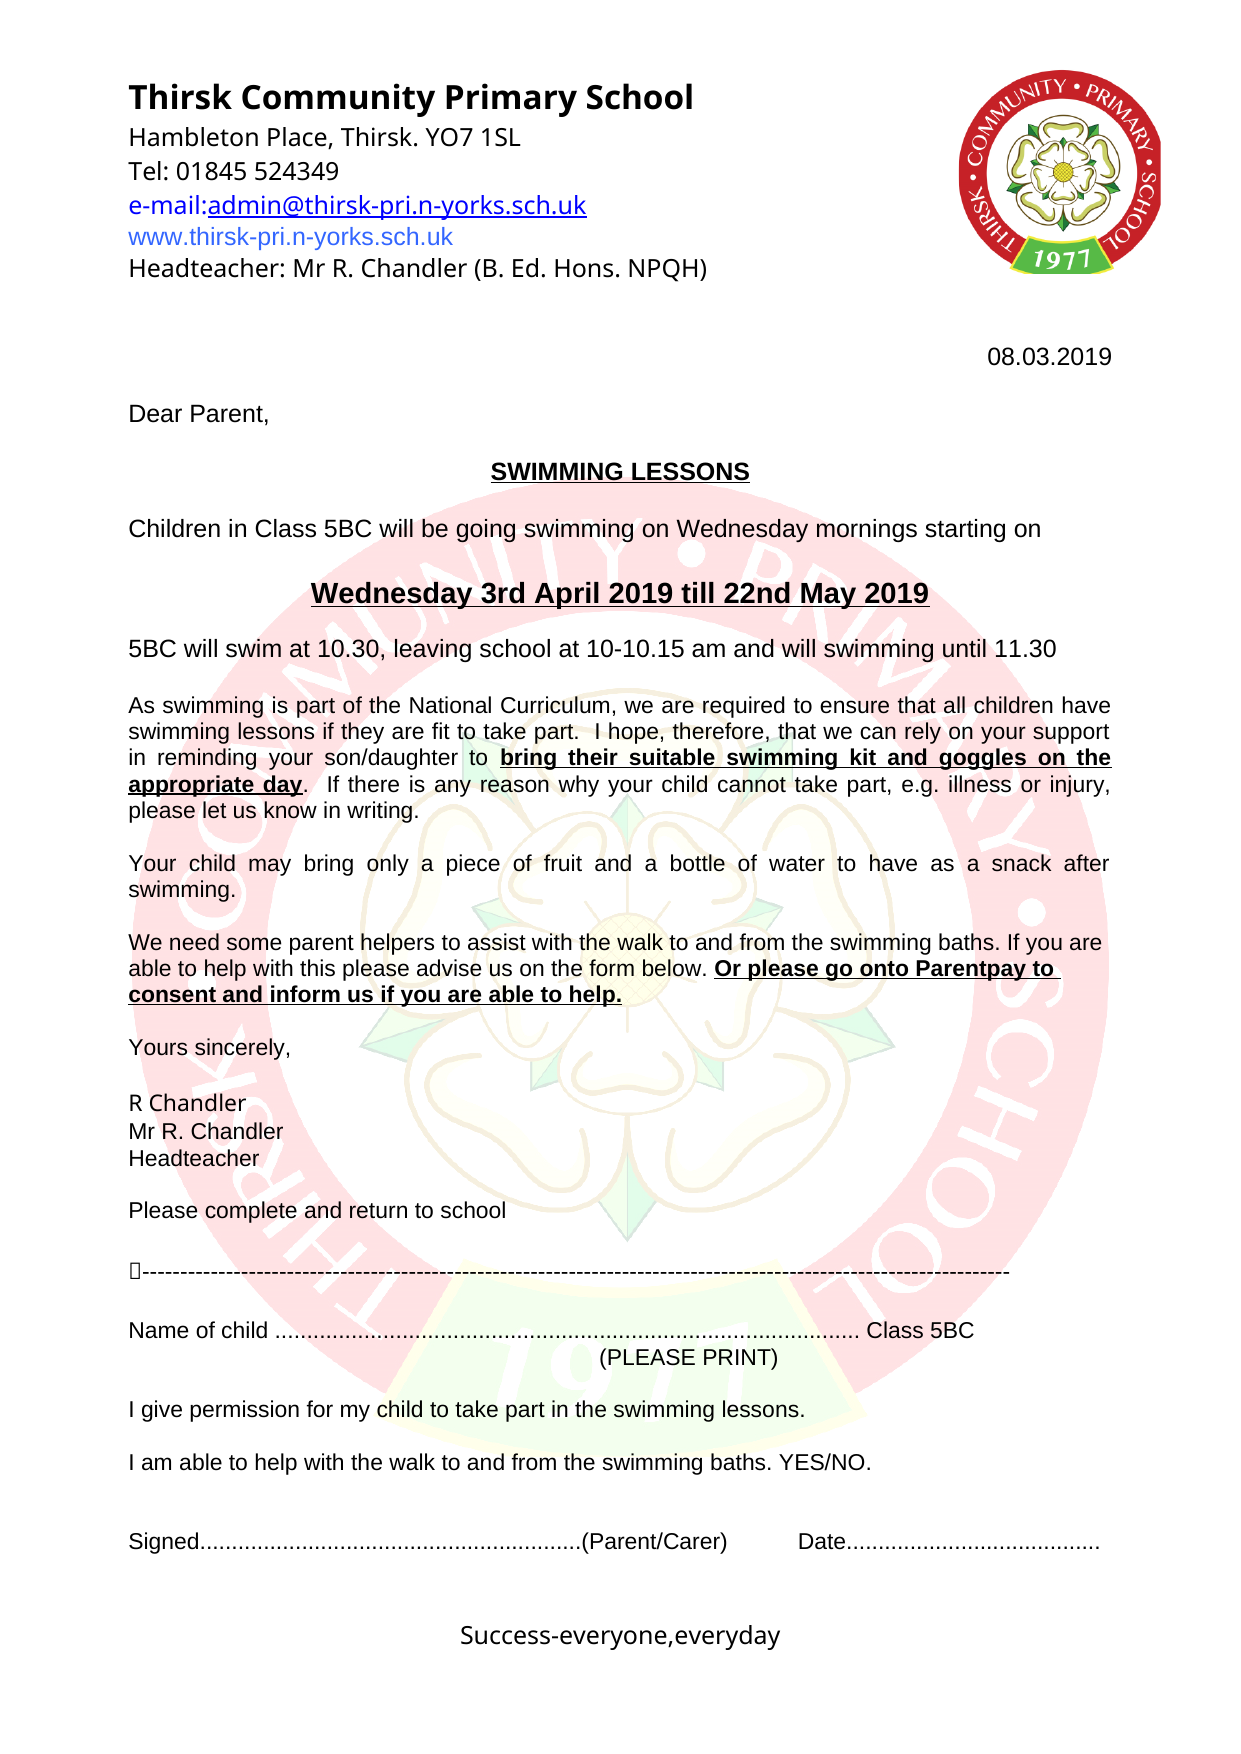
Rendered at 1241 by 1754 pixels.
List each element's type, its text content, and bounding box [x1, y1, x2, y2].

text Name of child ............................................................................................ Class 5BC [128, 1317, 1112, 1344]
text 5BC will swim at 10.30, leaving school at 10-10.15 am and will swimming until 11.30 [128, 634, 1112, 663]
text As swimming is part of the National Curriculum, we are required to ensure that all children have swimming lessons if they are fit to take part. I hope, therefore, that we can rely on your support in reminding your son/daughter to bring their suitable swimming kit and goggles on the appropriate day. If there is any reason why your child cannot take part, e.g. illness or injury, please let us know in writing. [128, 692, 1112, 823]
text Headteacher [128, 1144, 1112, 1171]
text Your child may bring only a piece of fruit and a bottle of water to have as a snack after swimming. [128, 850, 1112, 902]
text R Chandler [128, 1087, 1112, 1118]
text We need some parent helpers to assist with the walk to and from the swimming baths. If you are able to help with this please advise us on the form below. Or please go onto Parentpay to consent and inform us if you are able to help. [128, 929, 1112, 1008]
text I give permission for my child to take part in the swimming lessons. [128, 1396, 1112, 1423]
text (PLEASE PRINT) [128, 1344, 1112, 1370]
text Please complete and return to school [128, 1197, 1112, 1223]
text Mr R. Chandler [128, 1118, 1112, 1144]
text I am able to help with the walk to and from the swimming baths. YES/NO. [128, 1449, 1112, 1475]
text Wednesday 3rd April 2019 till 22nd May 2019 [128, 577, 1112, 610]
text Dear Parent, [128, 399, 1112, 457]
text Children in Class 5BC will be going swimming on Wednesday mornings starting on [128, 514, 1112, 543]
text Signed............................................................(Parent/Carer) Date........................................ [128, 1528, 1112, 1554]
text ------------------------------------------------------------------------------------------------------------------ [128, 1255, 1112, 1286]
text SWIMMING LESSONS [128, 457, 1112, 486]
picture [957, 69, 1161, 272]
text Yours sincerely, [128, 1034, 1112, 1061]
text 08.03.2019 [128, 342, 1112, 371]
